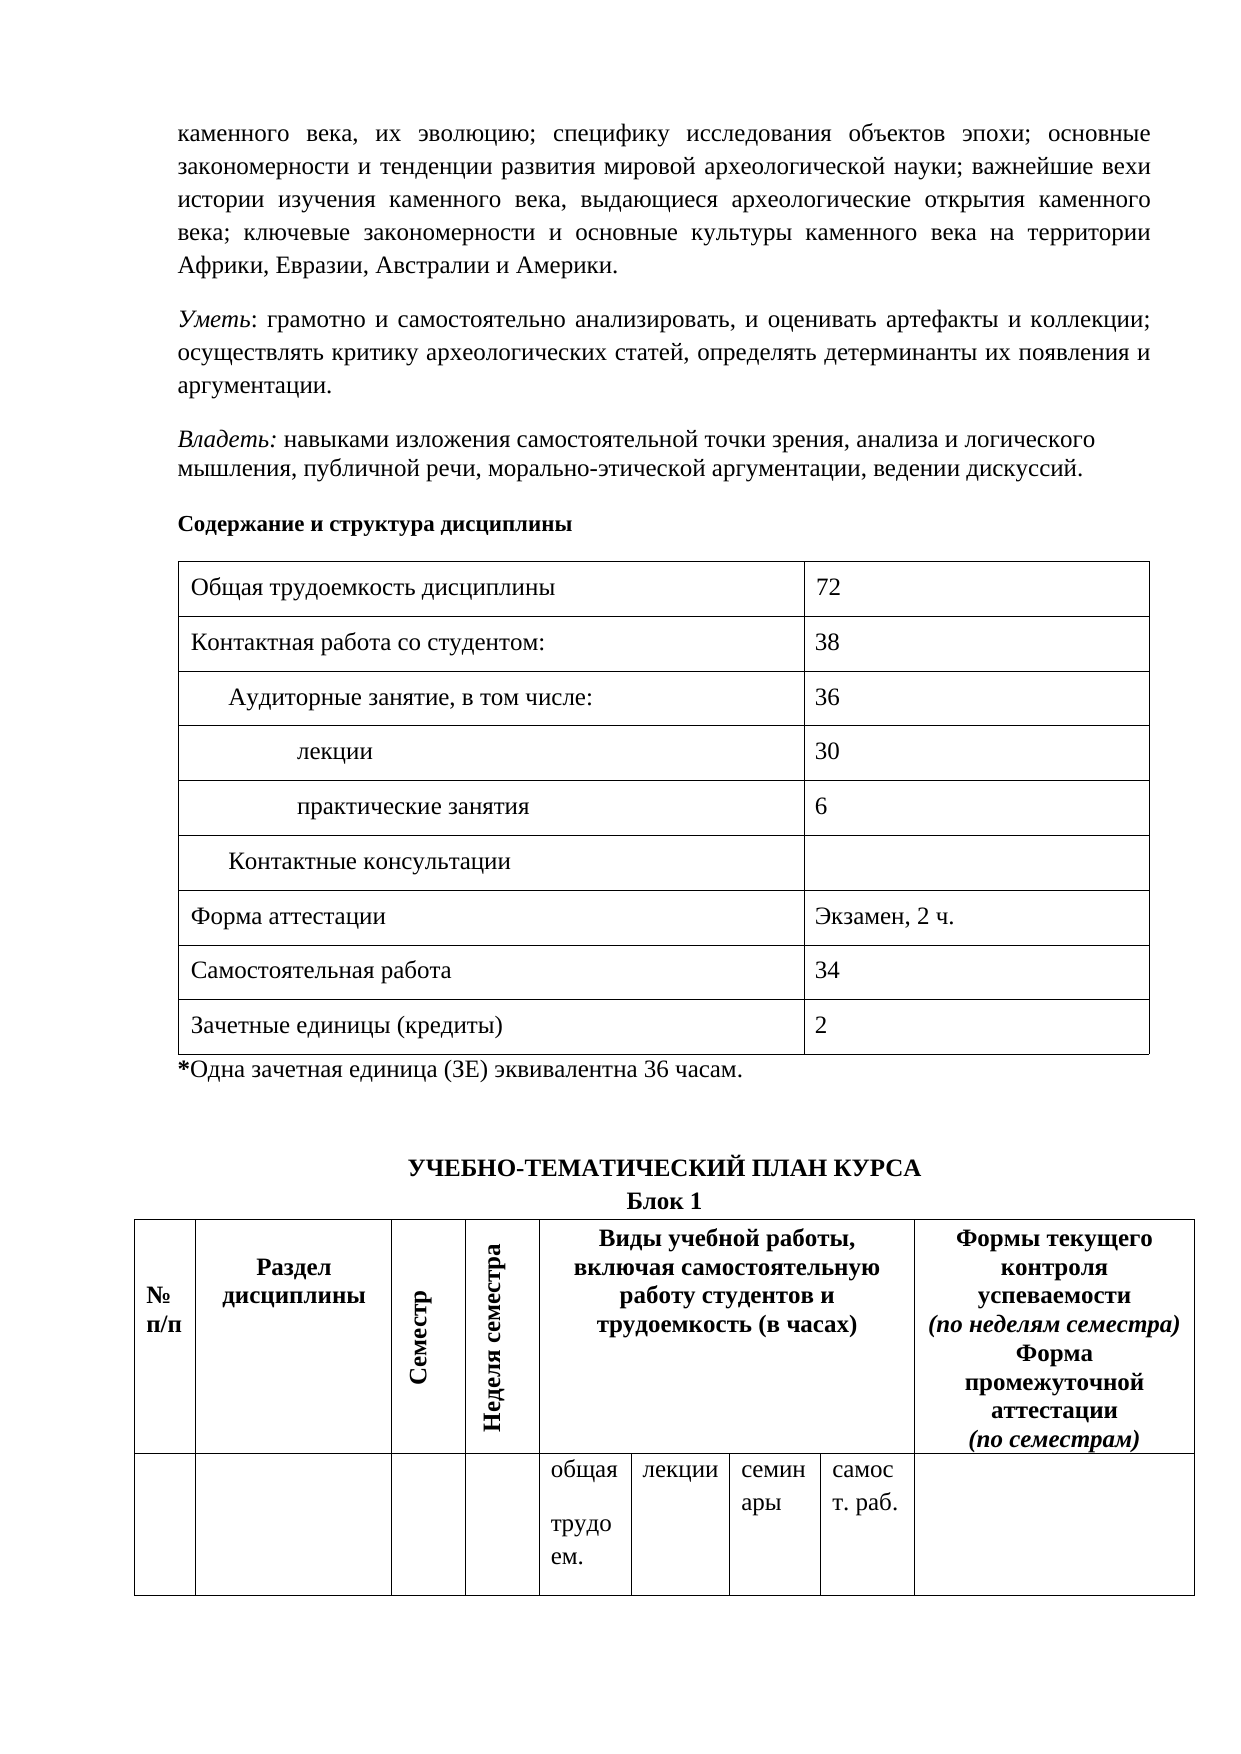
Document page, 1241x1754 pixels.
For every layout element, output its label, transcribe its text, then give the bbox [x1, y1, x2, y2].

table_header Виды учебной работы, включая самостоятельную работу студентов и трудоемкость (в часах) [540, 1220, 914, 1453]
table_header Общая трудоемкость дисциплины [179, 562, 804, 616]
table_cell [805, 836, 1149, 890]
text Уметь: грамотно и самостоятельно анализировать, и оценивать артефакты и коллекции; осуществлять критику археологических статей, определять детерминанты их появления и аргументации. [177, 304, 1152, 399]
table_cell 2 [805, 1000, 1149, 1054]
table_header Семестр [392, 1220, 465, 1453]
table_cell [915, 1454, 1194, 1594]
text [177, 118, 1152, 279]
text *Одна зачетная единица (ЗЕ) эквивалентна 36 часам. [177, 1054, 1152, 1083]
table_cell Экзамен, 2 ч. [805, 891, 1149, 944]
table_cell лекции [179, 726, 804, 780]
table_cell практические занятия [179, 781, 804, 835]
table_cell Самостоятельная работа [179, 946, 804, 999]
text УЧЕБНО-ТЕМАТИЧЕСКИЙ ПЛАН КУРСА [177, 1153, 1152, 1182]
table_cell семинары [730, 1454, 820, 1594]
text Содержание и структура дисциплины [177, 510, 1152, 537]
table_cell общая трудоем. [540, 1454, 631, 1594]
table_cell Контактная работа со студентом: [179, 617, 804, 671]
table_cell самост. раб. [821, 1454, 914, 1594]
text Блок 1 [177, 1186, 1152, 1215]
table_cell Форма аттестации [179, 891, 804, 944]
table_header № п/п [135, 1220, 195, 1453]
table_cell Контактные консультации [179, 836, 804, 890]
table_header Раздел дисциплины [196, 1220, 391, 1453]
table_cell 34 [805, 946, 1149, 999]
table_cell [392, 1454, 465, 1594]
table_cell 6 [805, 781, 1149, 835]
table_cell Аудиторные занятие, в том числе: [179, 672, 804, 725]
table_cell [466, 1454, 539, 1594]
table_cell 36 [805, 672, 1149, 725]
table_header Формы текущего контроля успеваемости (по неделям семестра) Форма промежуточной аттестации (по семестрам) [915, 1220, 1194, 1453]
text Владеть: навыками изложения самостоятельной точки зрения, анализа и логического мышления, публичной речи, морально-этической аргументации, ведении дискуссий. [177, 424, 1152, 481]
table_header Неделя семестра [466, 1220, 539, 1453]
table_header 72 [805, 562, 1149, 616]
table_cell лекции [632, 1454, 729, 1594]
table_cell 30 [805, 726, 1149, 780]
table_cell 38 [805, 617, 1149, 671]
table_cell [135, 1454, 195, 1594]
table_cell [196, 1454, 391, 1594]
table_cell Зачетные единицы (кредиты) [179, 1000, 804, 1054]
